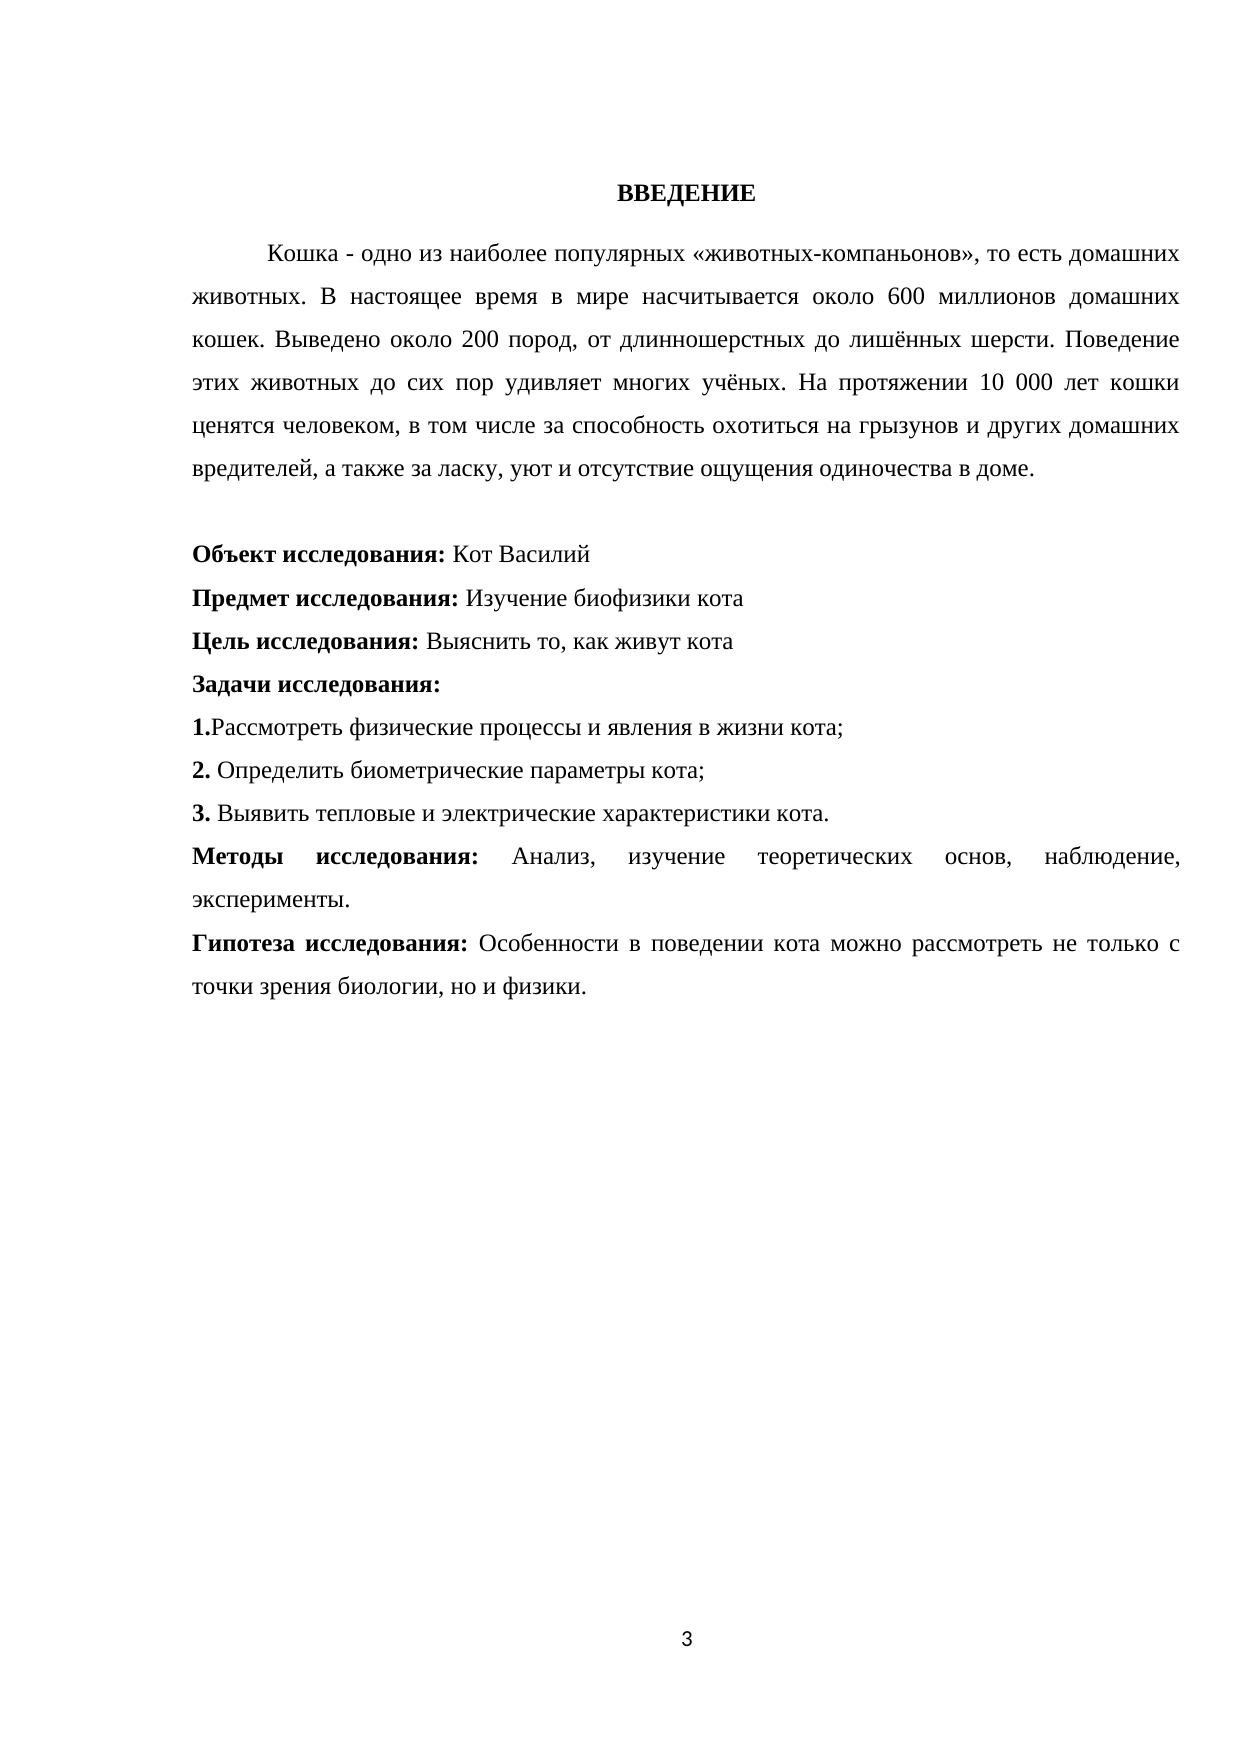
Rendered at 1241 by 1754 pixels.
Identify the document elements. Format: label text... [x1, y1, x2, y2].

text 2. Определить биометрические параметры кота; [192, 755, 1181, 784]
text Задачи исследования: [192, 669, 1181, 698]
text ВВЕДЕНИЕ [192, 178, 1181, 207]
text Гипотеза исследования: Особенности в поведении кота можно рассмотреть не только с точки зрения биологии, но и физики. [192, 928, 1181, 999]
text Предмет исследования: Изучение биофизики кота [192, 583, 1181, 611]
text Цель исследования: Выяснить то, как живут кота [192, 626, 1181, 654]
text Методы исследования: Анализ, изучение теоретических основ, наблюдение, эксперименты. [192, 841, 1181, 913]
text 1.Рассмотреть физические процессы и явления в жизни кота; [192, 712, 1181, 741]
text Объект исследования: Кот Василий [192, 539, 1181, 568]
text Кошка - одно из наиболее популярных «животных-компаньонов», то есть домашних животных. В настоящее время в мире насчитывается около 600 миллионов домашних кошек. Выведено около 200 пород, от длинношерстных до лишённых шерсти. Поведение этих животных до сих пор удивляет многих учёных. На протяжении 10 000 лет кошки ценятся человеком, в том числе за способность охотиться на грызунов и других домашних вредителей, а также за ласку, уют и отсутствие ощущения одиночества в доме. [192, 238, 1181, 482]
text 3. Выявить тепловые и электрические характеристики кота. [192, 798, 1181, 827]
